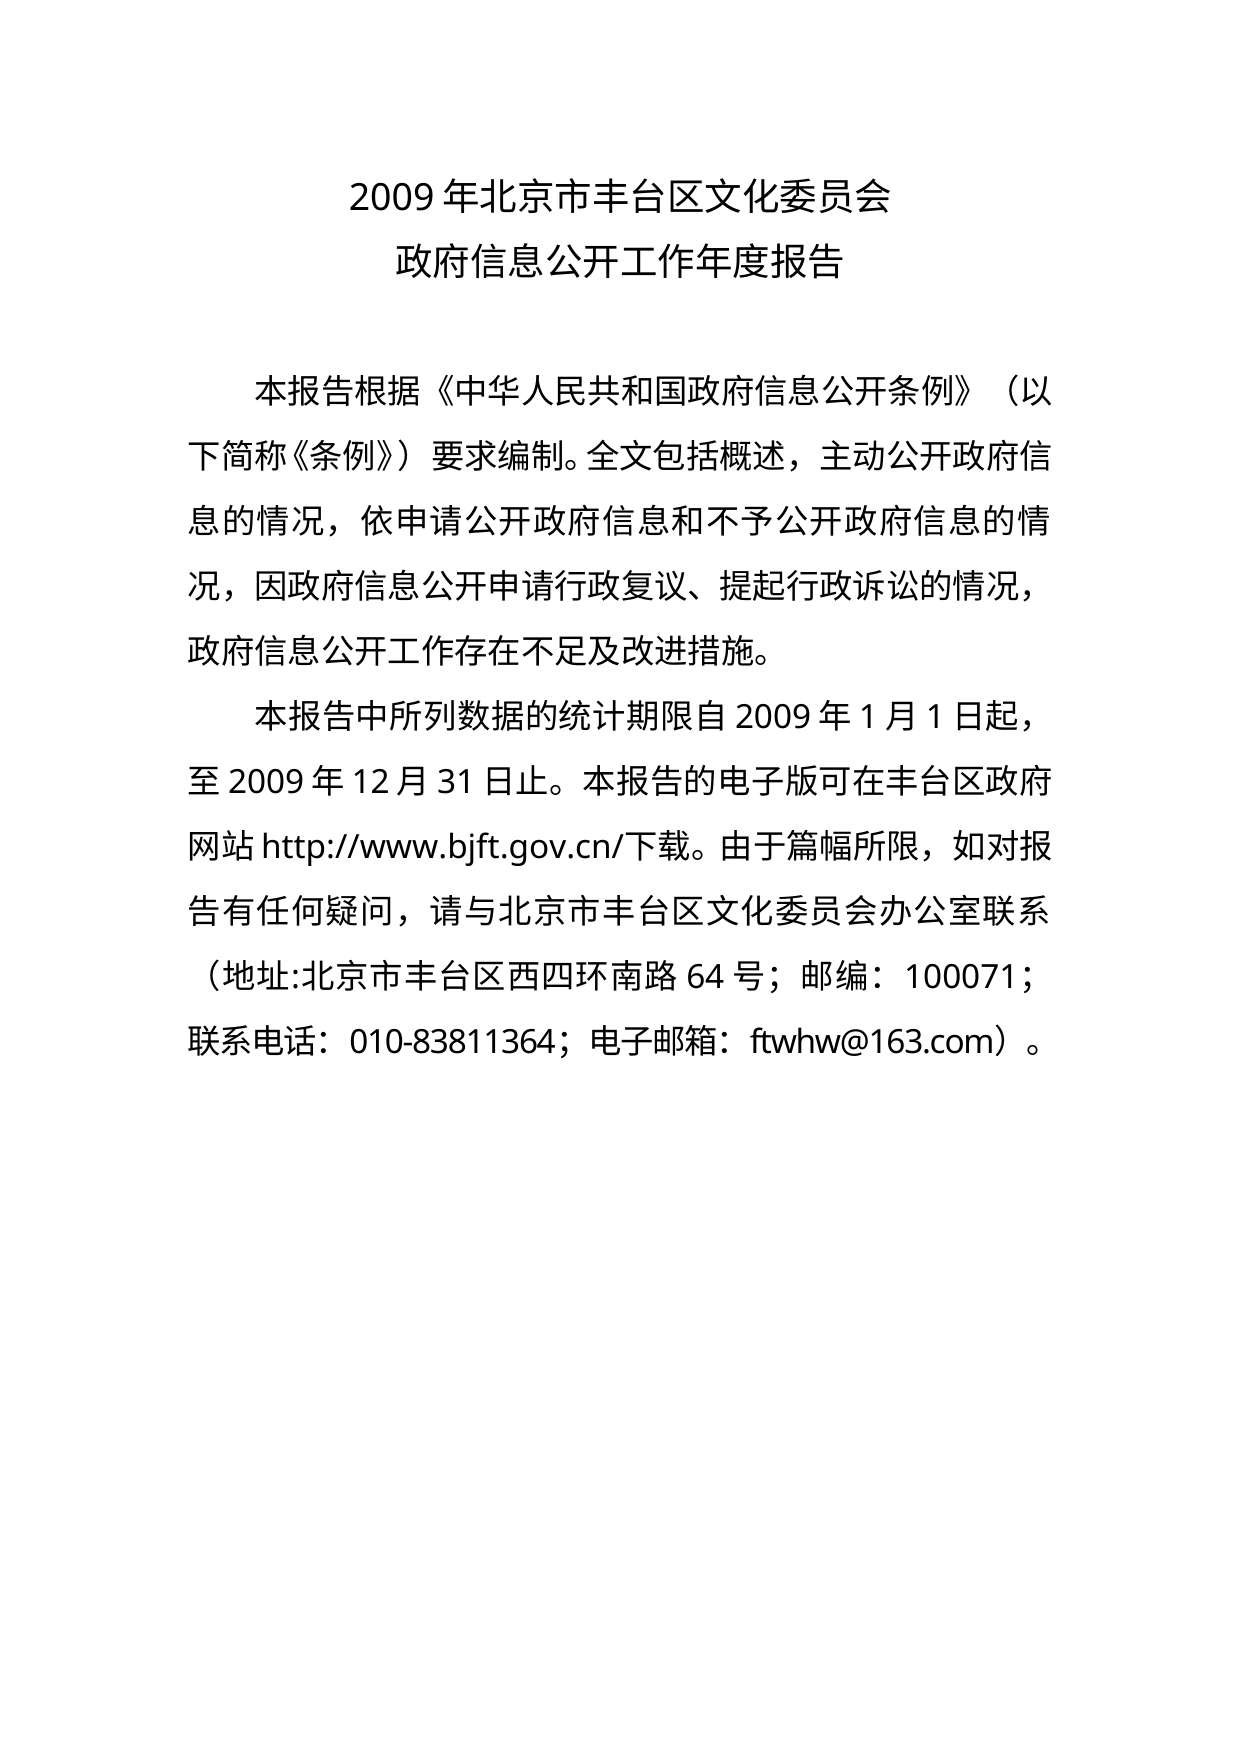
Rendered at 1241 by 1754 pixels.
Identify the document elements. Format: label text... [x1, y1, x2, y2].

text 2009年北京市丰台区文化委员会 [187, 162, 1053, 227]
text 本报告根据《中华人民共和国政府信息公开条例》（以下简称《条例》）要求编制。全文包括概述，主动公开政府信息的情况，依申请公开政府信息和不予公开政府信息的情况，因政府信息公开申请行政复议、提起行政诉讼的情况，政府信息公开工作存在不足及改进措施。 [187, 357, 1053, 682]
text 本报告中所列数据的统计期限自2009年1月1日起，至2009年12月31日止。本报告的电子版可在丰台区政府网站http://www.bjft.gov.cn/下载。由于篇幅所限，如对报告有任何疑问，请与北京市丰台区文化委员会办公室联系（地址:北京市丰台区西四环南路64号；邮编：100071；联系电话：010-83811364；电子邮箱：ftwhw@163.com）。 [187, 682, 1053, 1137]
text 政府信息公开工作年度报告 [187, 227, 1053, 292]
